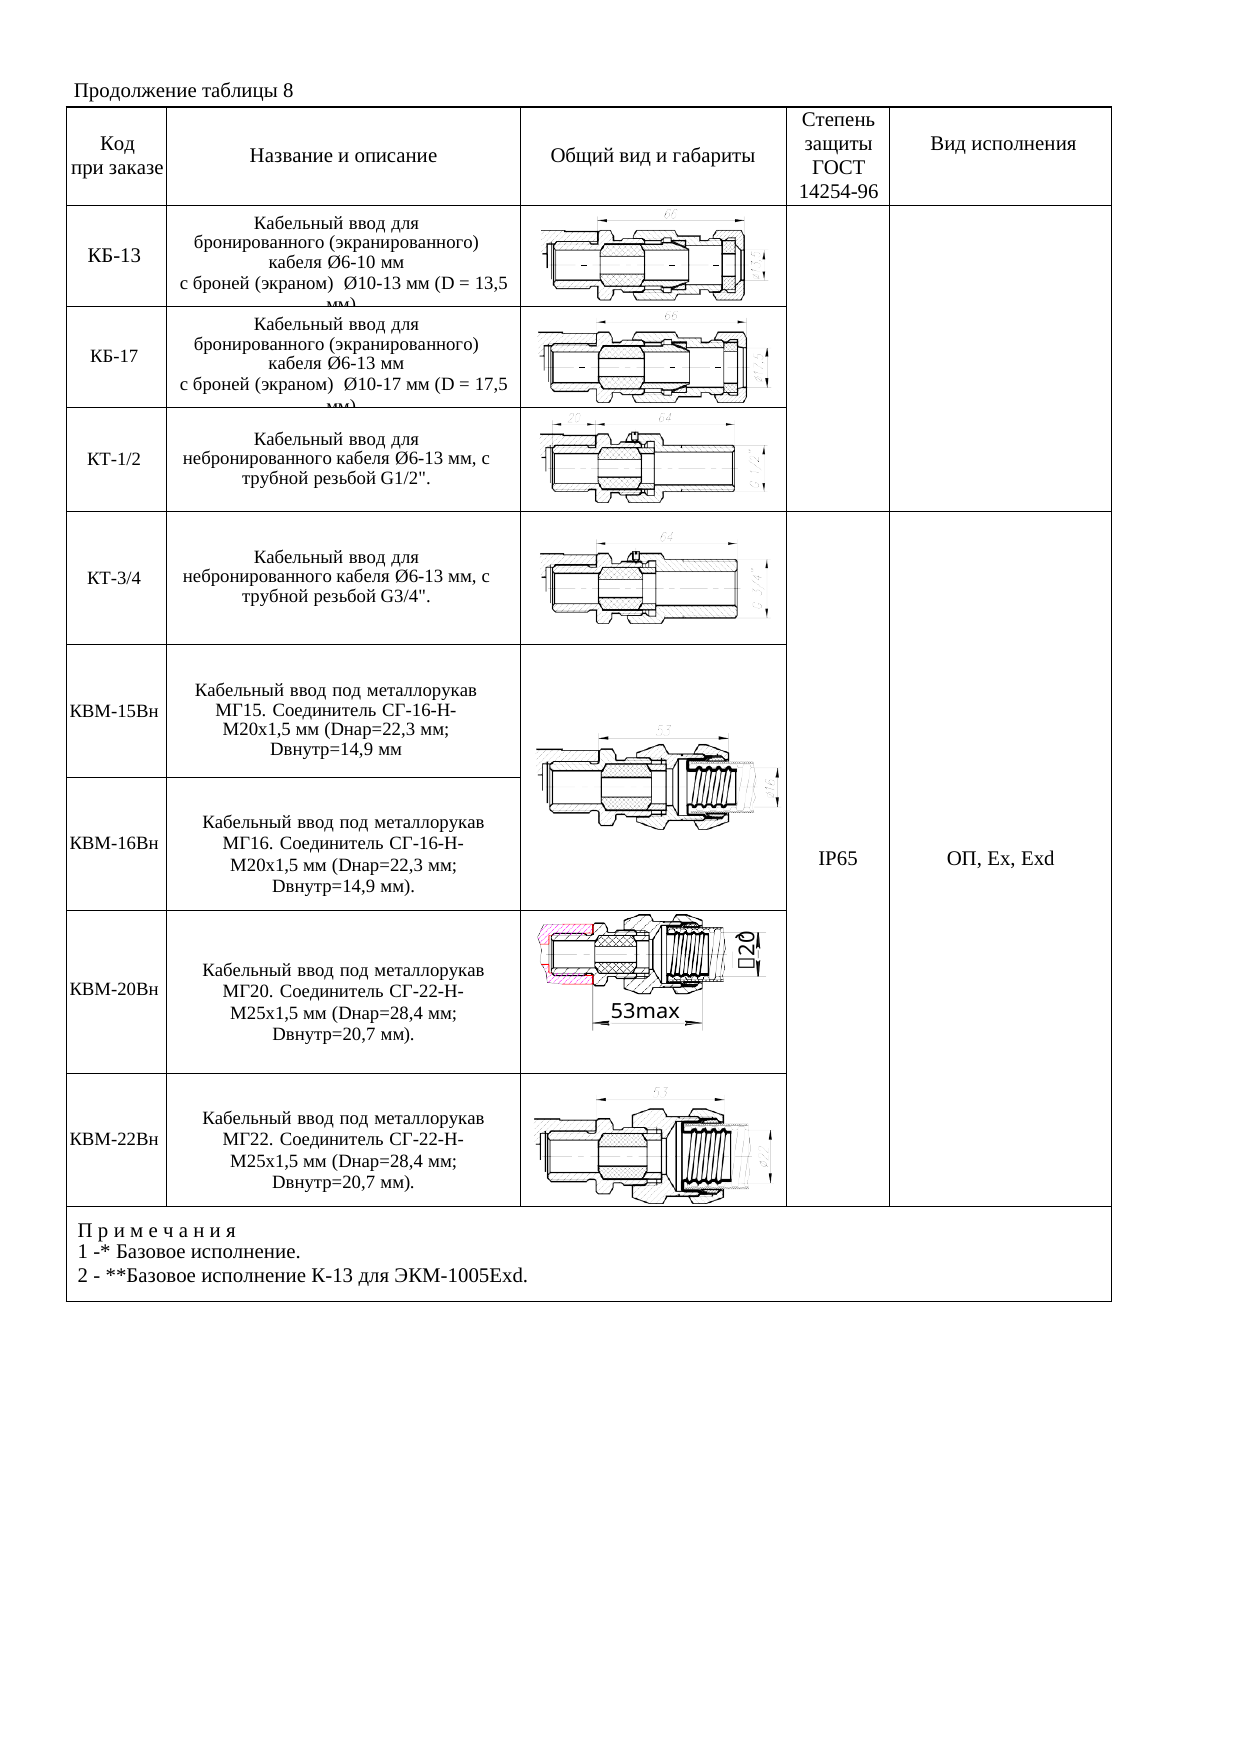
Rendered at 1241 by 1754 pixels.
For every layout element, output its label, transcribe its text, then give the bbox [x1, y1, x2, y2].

picture [537, 1025, 767, 1031]
picture [537, 914, 767, 996]
picture [539, 532, 771, 624]
text 53max [166, 996, 1123, 1025]
picture [535, 725, 782, 830]
picture [533, 1087, 774, 1204]
picture [537, 209, 772, 403]
picture [539, 413, 768, 503]
